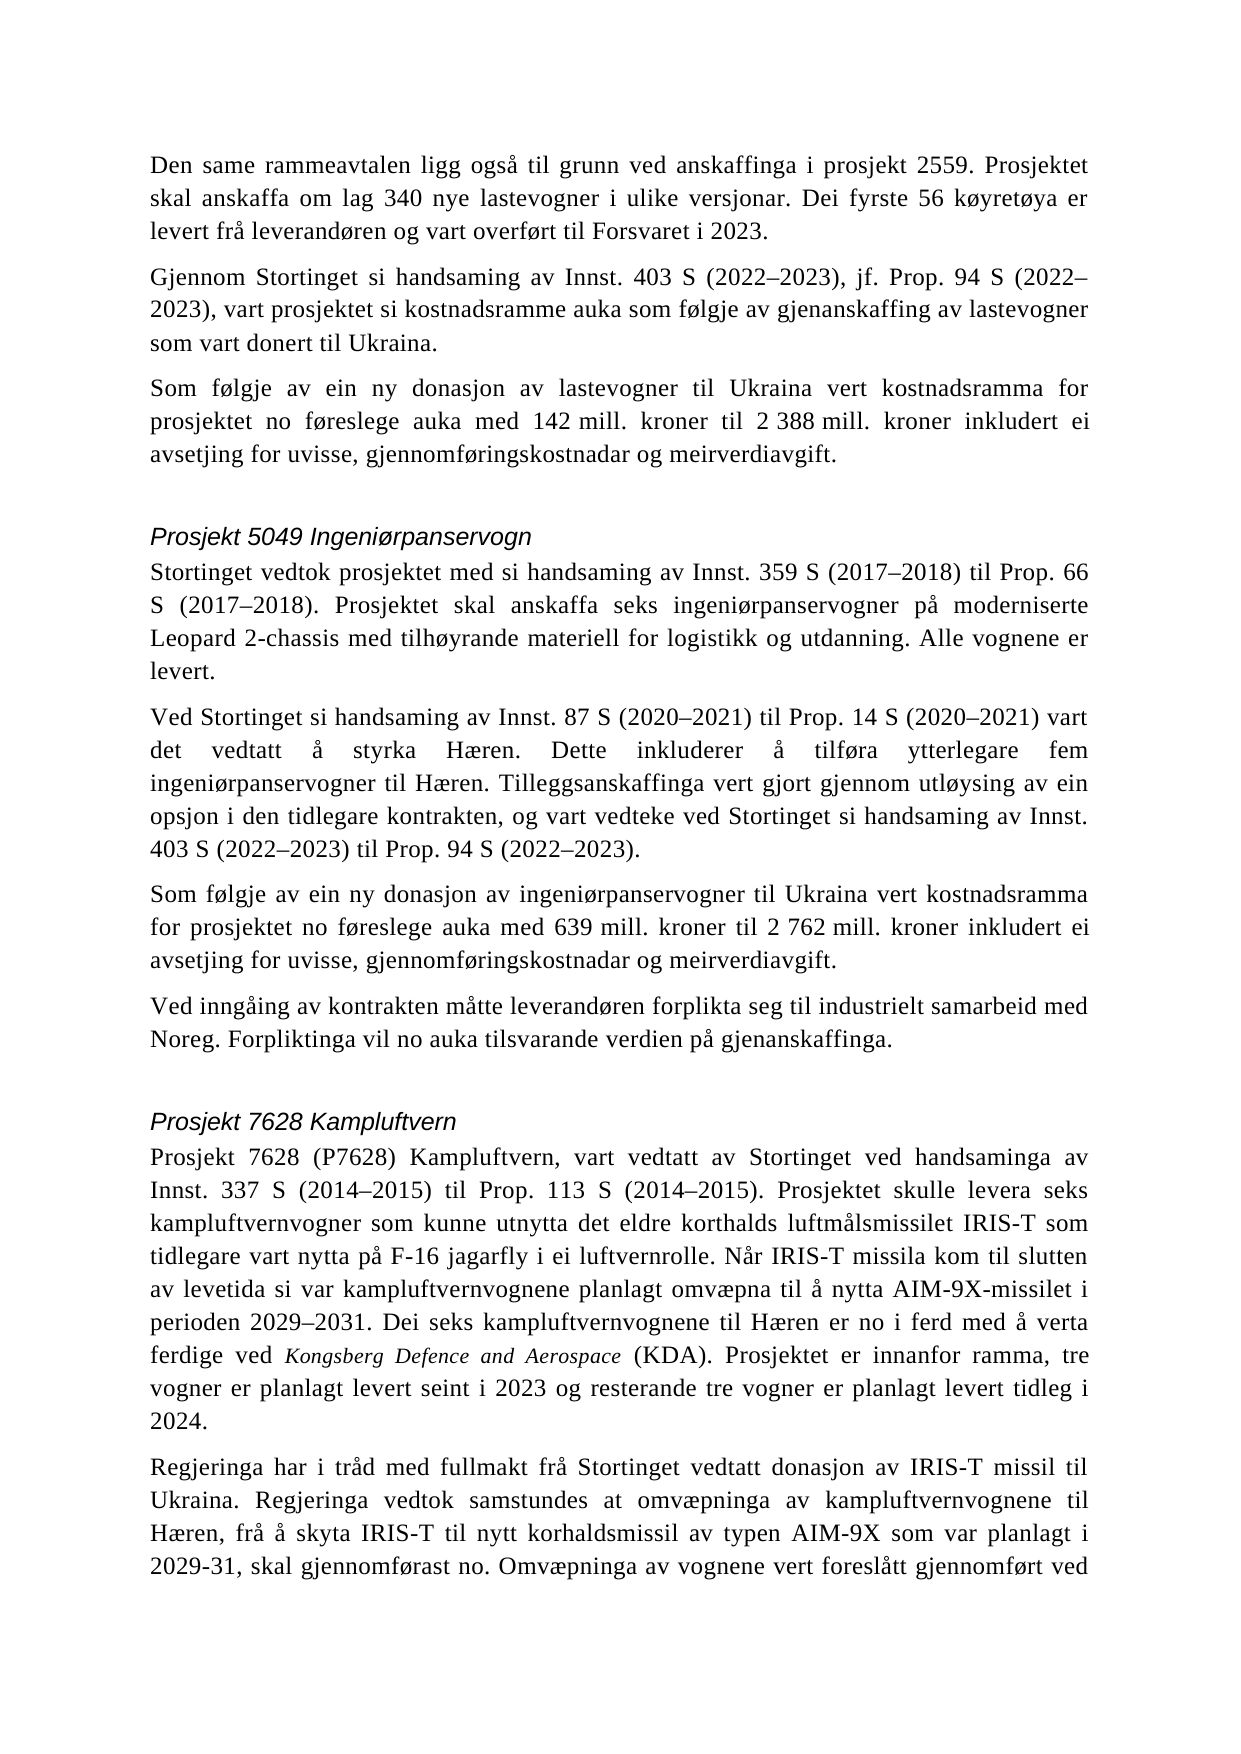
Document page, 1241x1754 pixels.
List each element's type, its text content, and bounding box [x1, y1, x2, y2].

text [150, 1452, 1090, 1579]
text Ved inngåing av kontrakten måtte leverandøren forplikta seg til industrielt samarbeid med Noreg. Forpliktinga vil no auka tilsvarande verdien på gjenanskaffinga. [150, 991, 1090, 1053]
text Som følgje av ein ny donasjon av ingeniørpanservogner til Ukraina vert kostnadsramma for prosjektet no føreslege auka med 639 mill. kroner til 2 762 mill. kroner inkludert ei avsetjing for uvisse, gjennomføringskostnadar og meirverdiavgift. [150, 879, 1090, 974]
text Ved Stortinget si handsaming av Innst. 87 S (2020–2021) til Prop. 14 S (2020–2021) vart det vedtatt å styrka Hæren. Dette inkluderer å tilføra ytterlegare fem ingeniørpanservogner til Hæren. Tilleggsanskaffinga vert gjort gjennom utløysing av ein opsjon i den tidlegare kontrakten, og vart vedteke ved Stortinget si handsaming av Innst. 403 S (2022–2023) til Prop. 94 S (2022–2023). [150, 702, 1090, 863]
text Som følgje av ein ny donasjon av lastevogner til Ukraina vert kostnadsramma for prosjektet no føreslege auka med 142 mill. kroner til 2 388 mill. kroner inkludert ei avsetjing for uvisse, gjennomføringskostnadar og meirverdiavgift. [150, 373, 1090, 468]
text Prosjekt 5049 Ingeniørpanservogn [150, 522, 1090, 551]
text Prosjekt 7628 Kampluftvern [150, 1107, 1090, 1136]
text Prosjekt 7628 (P7628) Kampluftvern, vart vedtatt av Stortinget ved handsaminga av Innst. 337 S (2014–2015) til Prop. 113 S (2014–2015). Prosjektet skulle levera seks kampluftvernvogner som kunne utnytta det eldre korthalds luftmålsmissilet IRIS-T som tidlegare vart nytta på F-16 jagarfly i ei luftvernrolle. Når IRIS-T missila kom til slutten av levetida si var kampluftvernvognene planlagt omvæpna til å nytta AIM-9X-missilet i perioden 2029–2031. Dei seks kampluftvernvognene til Hæren er no i ferd med å verta ferdige ved Kongsberg Defence and Aerospace (KDA). Prosjektet er innanfor ramma, tre vogner er planlagt levert seint i 2023 og resterande tre vogner er planlagt levert tidleg i 2024. [150, 1142, 1090, 1435]
text Den same rammeavtalen ligg også til grunn ved anskaffinga i prosjekt 2559. Prosjektet skal anskaffa om lag 340 nye lastevogner i ulike versjonar. Dei fyrste 56 køyretøya er levert frå leverandøren og vart overført til Forsvaret i 2023. [150, 150, 1090, 245]
text Stortinget vedtok prosjektet med si handsaming av Innst. 359 S (2017–2018) til Prop. 66 S (2017–2018). Prosjektet skal anskaffa seks ingeniørpanservogner på moderniserte Leopard 2-chassis med tilhøyrande materiell for logistikk og utdanning. Alle vognene er levert. [150, 557, 1090, 685]
text Gjennom Stortinget si handsaming av Innst. 403 S (2022–2023), jf. Prop. 94 S (2022–2023), vart prosjektet si kostnadsramme auka som følgje av gjenanskaffing av lastevogner som vart donert til Ukraina. [150, 262, 1090, 356]
